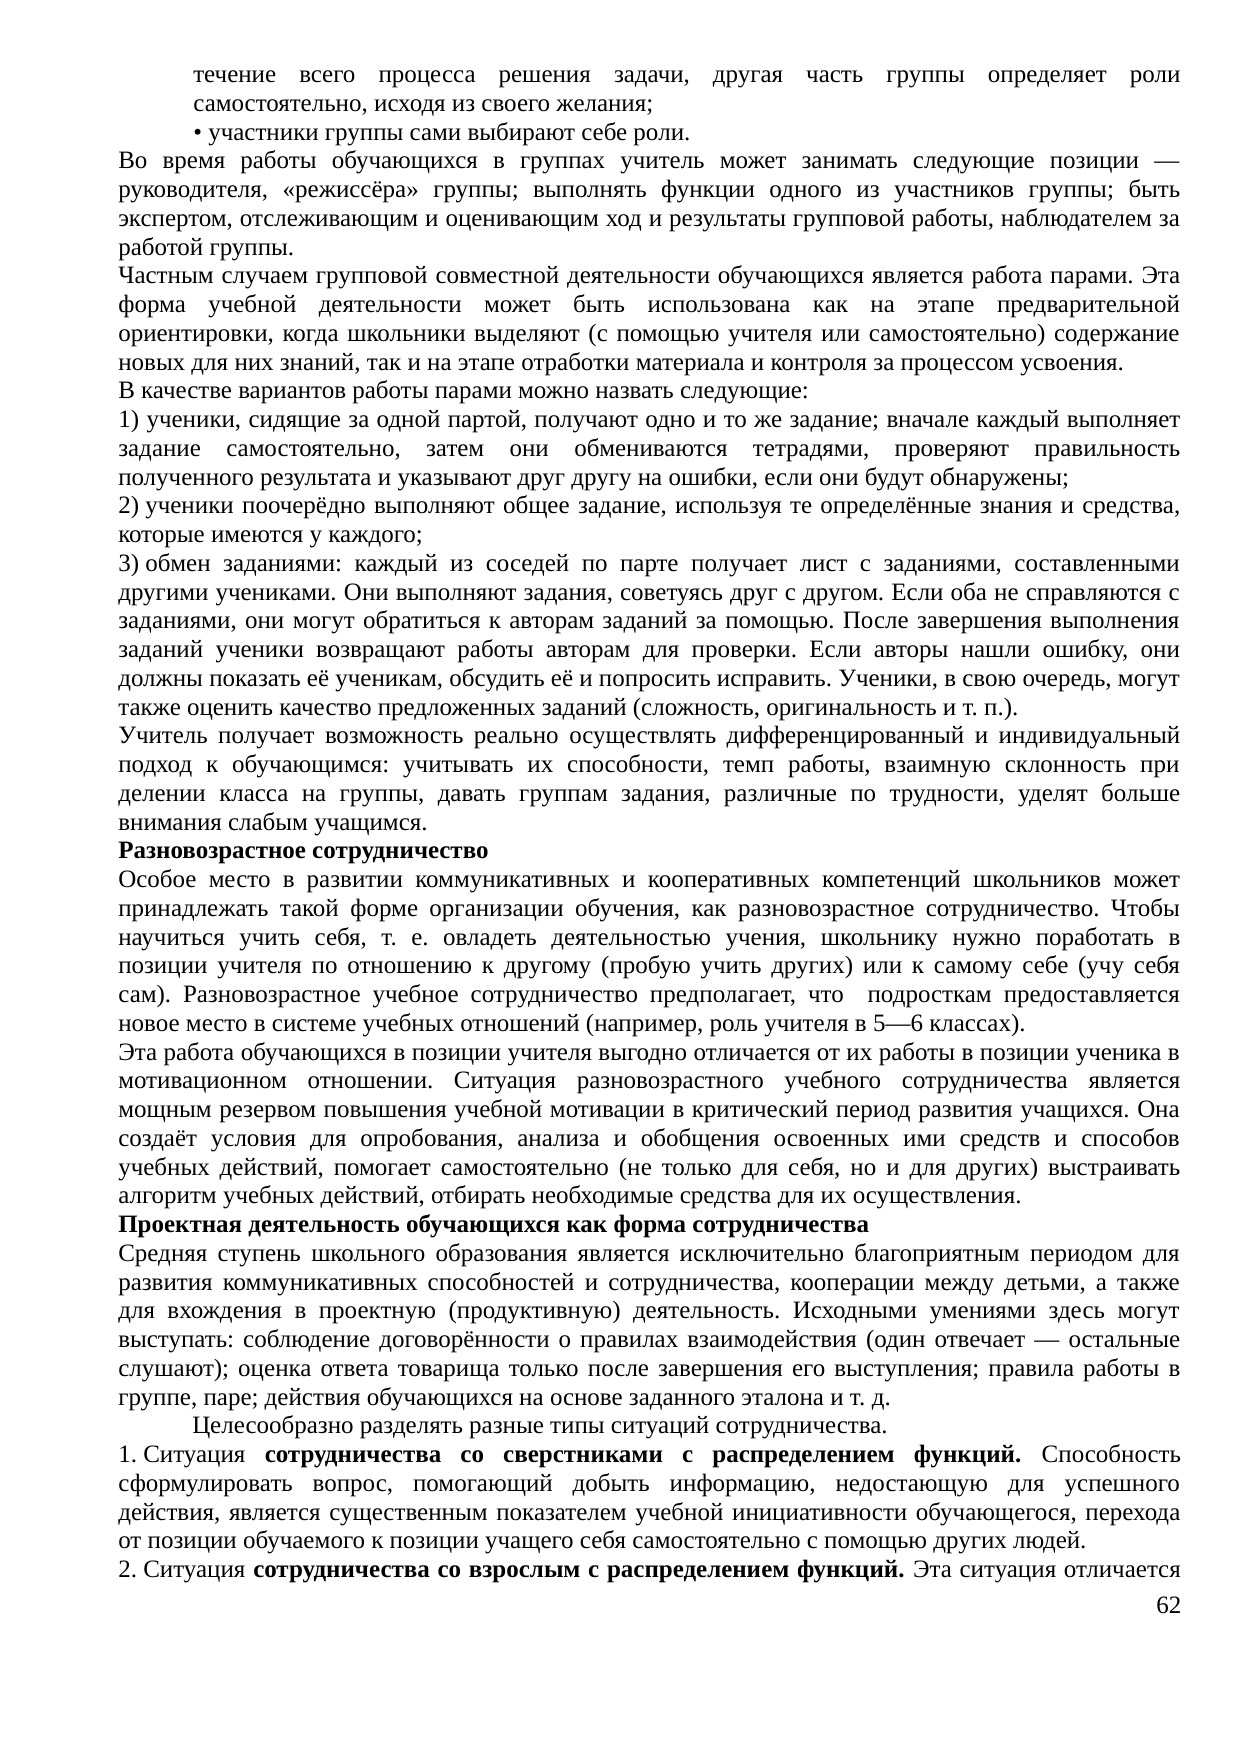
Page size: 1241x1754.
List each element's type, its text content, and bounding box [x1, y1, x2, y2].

text Целесообразно разделять разные типы ситуаций сотрудничества. [118, 1410, 1181, 1439]
text Частным случаем групповой совместной деятельности обучающихся является работа парами. Эта форма учебной деятельности может быть использована как на этапе предварительной ориентировки, когда школьники выделяют (с помощью учителя или самостоятельно) содержание новых для них знаний, так и на этапе отработки материала и контроля за процессом усвоения. [118, 260, 1181, 375]
text Эта работа обучающихся в позиции учителя выгодно отличается от их работы в позиции ученика в мотивационном отношении. Ситуация разновозрастного учебного сотрудничества является мощным резервом повышения учебной мотивации в критический период развития учащихся. Она создаёт условия для опробования, анализа и обобщения освоенных ими средств и способов учебных действий, помогает самостоятельно (не только для себя, но и для других) выстраивать алгоритм учебных действий, отбирать необходимые средства для их осуществления. [118, 1037, 1181, 1209]
text Во время работы обучающихся в группах учитель может занимать следующие позиции — руководителя, «режиссёра» группы; выполнять функции одного из участников группы; быть экспертом, отслеживающим и оценивающим ход и результаты групповой работы, наблюдателем за работой группы. [118, 145, 1181, 260]
text Проектная деятельность обучающихся как форма сотрудничества [118, 1209, 1181, 1238]
text 3) обмен заданиями: каждый из соседей по парте получает лист с заданиями, составленными другими учениками. Они выполняют задания, советуясь друг с другом. Если оба не справляются с заданиями, они могут обратиться к авторам заданий за помощью. После завершения выполнения заданий ученики возвращают работы авторам для проверки. Если авторы нашли ошибку, они должны показать её ученикам, обсудить её и попросить исправить. Ученики, в свою очередь, могут также оценить качество предложенных заданий (сложность, оригинальность и т. п.). [118, 548, 1181, 720]
text Средняя ступень школьного образования является исключительно благоприятным периодом для развития коммуникативных способностей и сотрудничества, кооперации между детьми, а также для вхождения в проектную (продуктивную) деятельность. Исходными умениями здесь могут выступать: соблюдение договорённости о правилах взаимодействия (один отвечает — остальные слушают); оценка ответа товарища только после завершения его выступления; правила работы в группе, паре; действия обучающихся на основе заданного эталона и т. д. [118, 1238, 1181, 1410]
text 2) ученики поочерёдно выполняют общее задание, используя те определённые знания и средства, которые имеются у каждого; [118, 490, 1181, 548]
text Учитель получает возможность реально осуществлять дифференцированный и индивидуальный подход к обучающимся: учитывать их способности, темп работы, взаимную склонность при делении класса на группы, давать группам задания, различные по трудности, уделят больше внимания слабым учащимся. [118, 720, 1181, 835]
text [193, 59, 1181, 117]
text 1. Ситуация сотрудничества со сверстниками с распределением функций. Способность сформулировать вопрос, помогающий добыть информацию, недостающую для успешного действия, является существенным показателем учебной инициативности обучающегося, перехода от позиции обучаемого к позиции учащего себя самостоятельно с помощью других людей. [118, 1439, 1181, 1554]
text • участники группы сами выбирают себе роли. [193, 117, 1181, 145]
text В качестве вариантов работы парами можно назвать следующие: [118, 375, 1181, 404]
text 1) ученики, сидящие за одной партой, получают одно и то же задание; вначале каждый выполняет задание самостоятельно, затем они обмениваются тетрадями, проверяют правильность полученного результата и указывают друг другу на ошибки, если они будут обнаружены; [118, 404, 1181, 490]
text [118, 1554, 1181, 1583]
text Особое место в развитии коммуникативных и кооперативных компетенций школьников может принадлежать такой форме организации обучения, как разновозрастное сотрудничество. Чтобы научиться учить себя, т. е. овладеть деятельностью учения, школьнику нужно поработать в позиции учителя по отношению к другому (пробую учить других) или к самому себе (учу себя сам). Разновозрастное учебное сотрудничество предполагает, что подросткам предоставляется новое место в системе учебных отношений (например, роль учителя в 5—6 классах). [118, 864, 1181, 1037]
text Разновозрастное сотрудничество [118, 835, 1181, 864]
